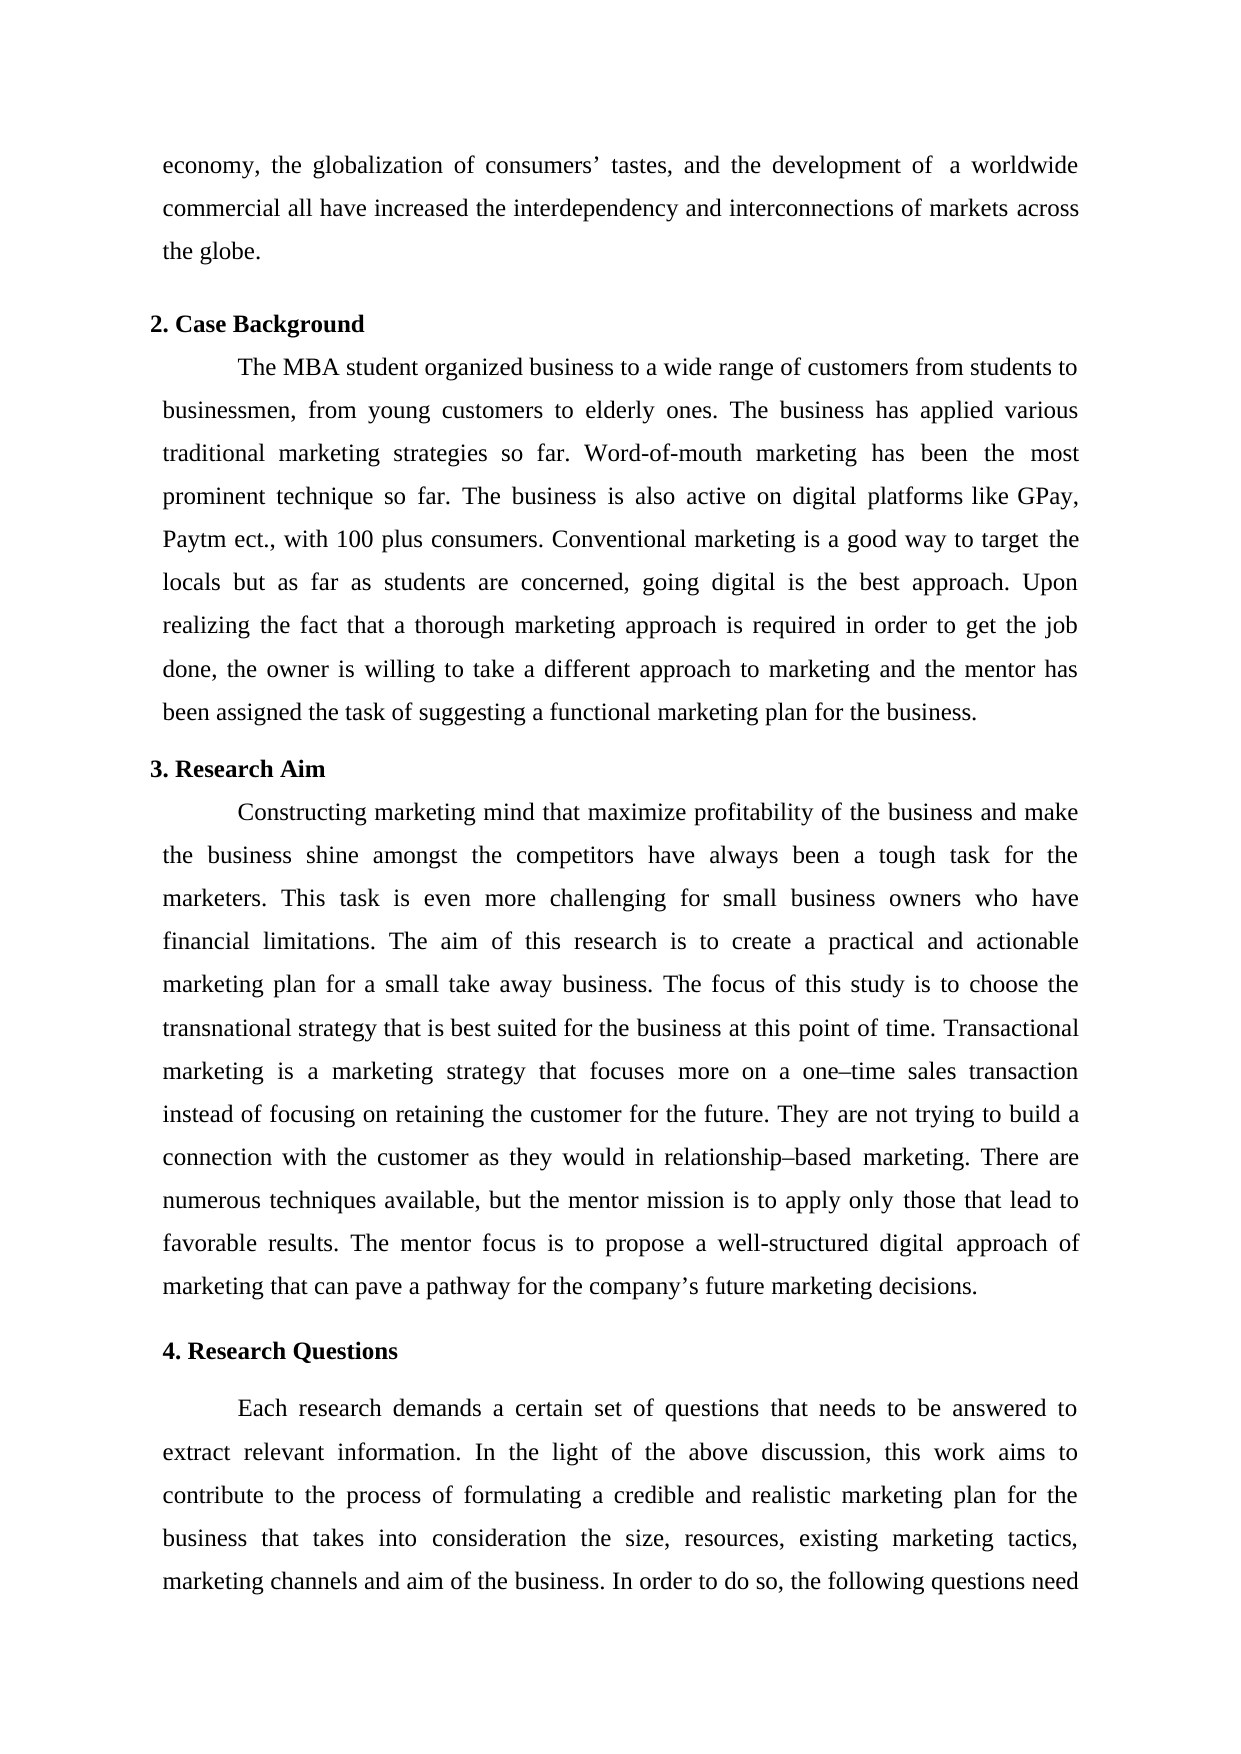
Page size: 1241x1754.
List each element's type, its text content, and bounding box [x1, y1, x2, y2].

text 3. Research Aim [150, 754, 1079, 783]
subtitle 4. Research Questions [162, 1336, 1090, 1365]
subtitle 2. Case Background [150, 309, 1090, 338]
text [162, 150, 1079, 265]
text The MBA student organized business to a wide range of customers from students to businessmen, from young customers to elderly ones. The business has applied various traditional marketing strategies so far. Word-of-mouth marketing has been the most prominent technique so far. The business is also active on digital platforms like GPay, Paytm ect., with 100 plus consumers. Conventional marketing is a good way to target the locals but as far as students are concerned, going digital is the best approach. Upon realizing the fact that a thorough marketing approach is required in order to get the job done, the owner is willing to take a different approach to marketing and the mentor has been assigned the task of suggesting a functional marketing plan for the business. [162, 352, 1079, 726]
text Constructing marketing mind that maximize profitability of the business and make the business shine amongst the competitors have always been a tough task for the marketers. This task is even more challenging for small business owners who have financial limitations. The aim of this research is to create a practical and actionable marketing plan for a small take away business. The focus of this study is to choose the transnational strategy that is best suited for the business at this point of time. Transactional marketing is a marketing strategy that focuses more on a one–time sales transaction instead of focusing on retaining the customer for the future. They are not trying to build a connection with the customer as they would in relationship–based marketing. There are numerous techniques available, but the mentor mission is to apply only those that lead to favorable results. The mentor focus is to propose a well-structured digital approach of marketing that can pave a pathway for the company’s future marketing decisions. [162, 797, 1079, 1300]
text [162, 1393, 1079, 1595]
